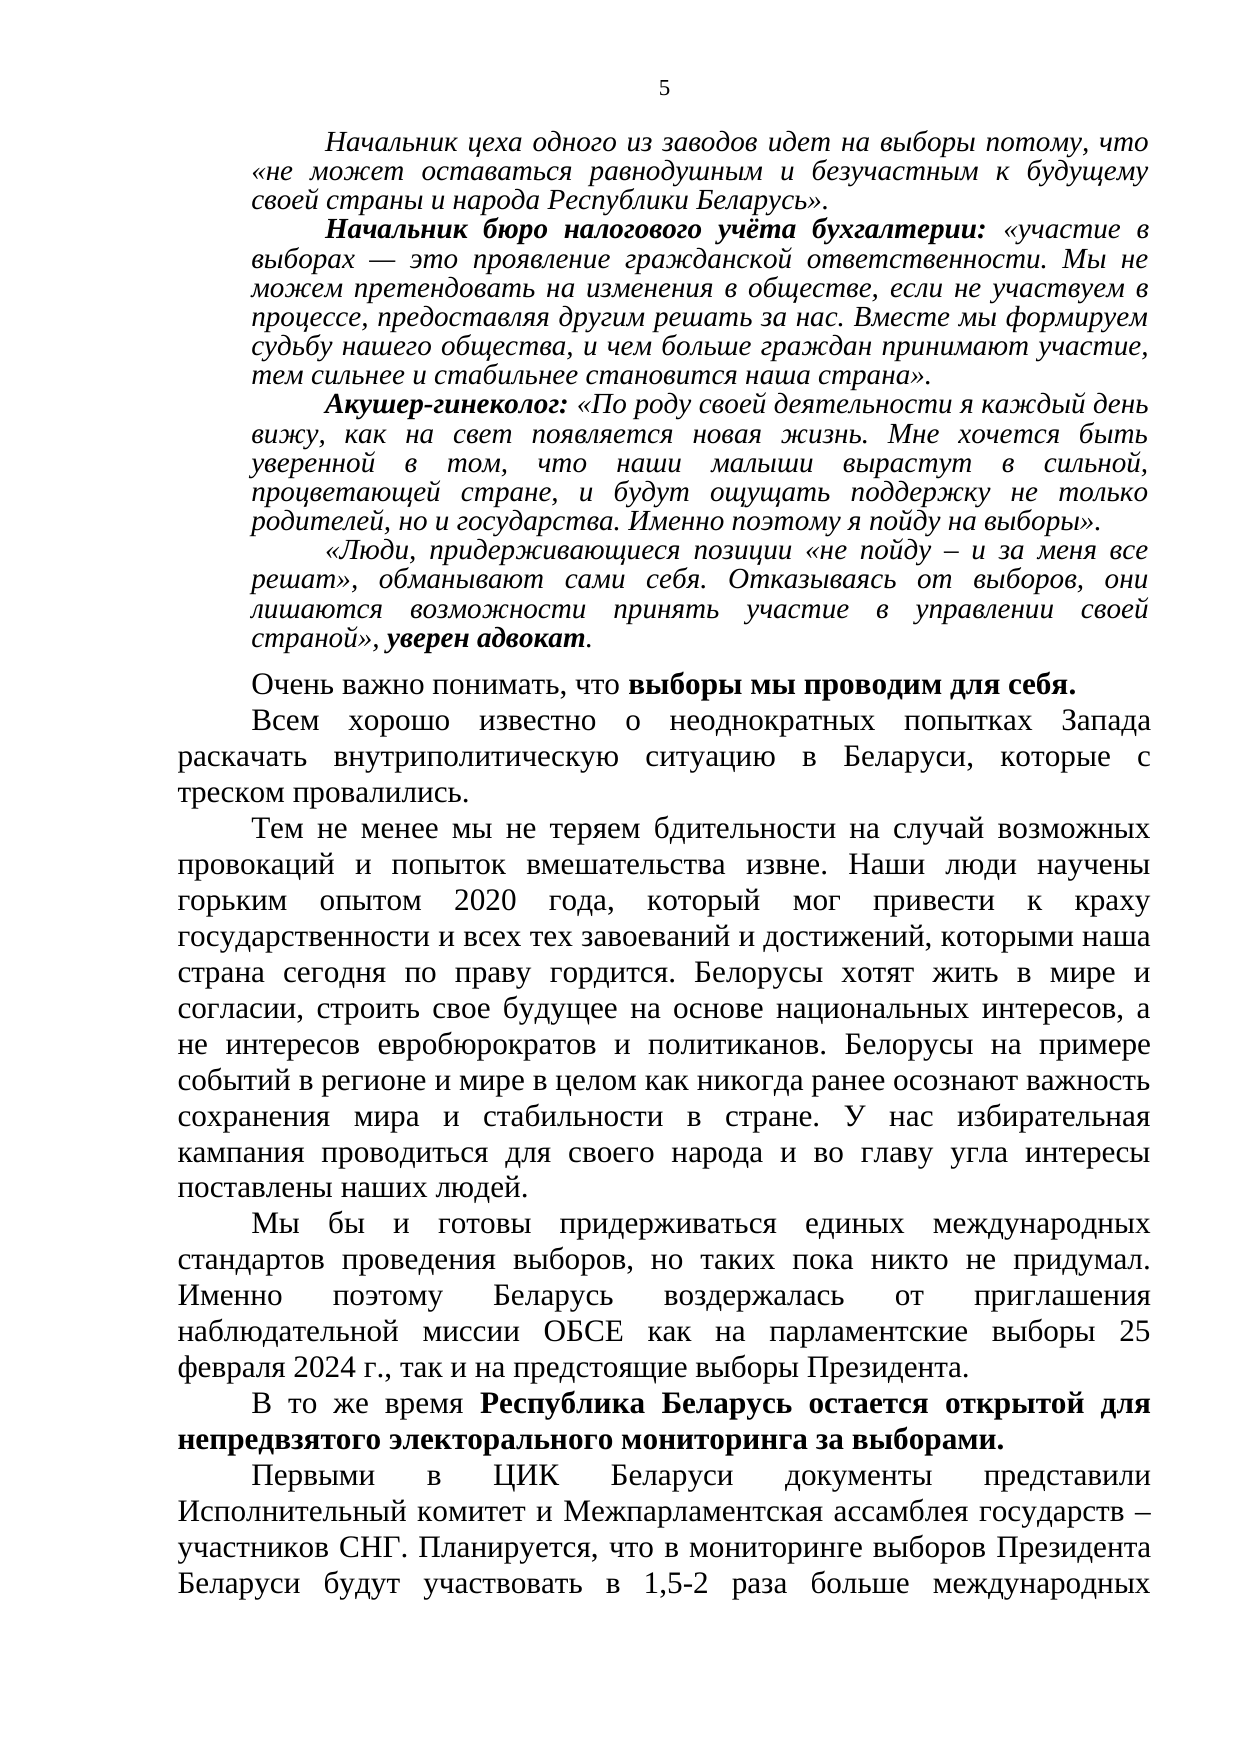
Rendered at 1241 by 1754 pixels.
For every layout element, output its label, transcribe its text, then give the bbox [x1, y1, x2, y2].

text Начальник бюро налогового учёта бухгалтерии: «участие в выборах — это проявление гражданской ответственности. Мы не можем претендовать на изменения в обществе, если не участвуем в процессе, предоставляя другим решать за нас. Вместе мы формируем судьбу нашего общества, и чем больше граждан принимают участие, тем сильнее и стабильнее становится наша страна». [251, 216, 1152, 391]
text Начальник цеха одного из заводов идет на выборы потому, что «не может оставаться равнодушным и безучастным к будущему своей страны и народа Республики Беларусь». [251, 128, 1152, 216]
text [177, 1456, 1152, 1600]
text Всем хорошо известно о неоднократных попытках Запада раскачать внутриполитическую ситуацию в Беларуси, которые с треском провалились. [177, 702, 1152, 809]
text В то же время Республика Беларусь остается открытой для непредвзятого электорального мониторинга за выборами. [177, 1384, 1152, 1456]
text Акушер-гинеколог: «По роду своей деятельности я каждый день вижу, как на свет появляется новая жизнь. Мне хочется быть уверенной в том, что наши малыши вырастут в сильной, процветающей стране, и будут ощущать поддержку не только родителей, но и государства. Именно поэтому я пойду на выборы». [251, 391, 1152, 536]
text Очень важно понимать, что выборы мы проводим для себя. [177, 666, 1152, 702]
text Тем не менее мы не теряем бдительности на случай возможных провокаций и попыток вмешательства извне. Наши люди научены горьким опытом 2020 года, который мог привести к краху государственности и всех тех завоеваний и достижений, которыми наша страна сегодня по праву гордится. Белорусы хотят жить в мире и согласии, строить свое будущее на основе национальных интересов, а не интересов евробюрократов и политиканов. Белорусы на примере событий в регионе и мире в целом как никогда ранее осознают важность сохранения мира и стабильности в стране. У нас избирательная кампания проводиться для своего народа и во главу угла интересы поставлены наших людей. [177, 809, 1152, 1205]
text «Люди, придерживающиеся позиции «не пойду – и за меня все решат», обманывают сами себя. Отказываясь от выборов, они лишаются возможности принять участие в управлении своей страной», уверен адвокат. [251, 536, 1152, 653]
text Мы бы и готовы придерживаться единых международных стандартов проведения выборов, но таких пока никто не придумал. Именно поэтому Беларусь воздержалась от приглашения наблюдательной миссии ОБСЕ как на парламентские выборы 25 февраля 2024 г., так и на предстоящие выборы Президента. [177, 1205, 1152, 1384]
